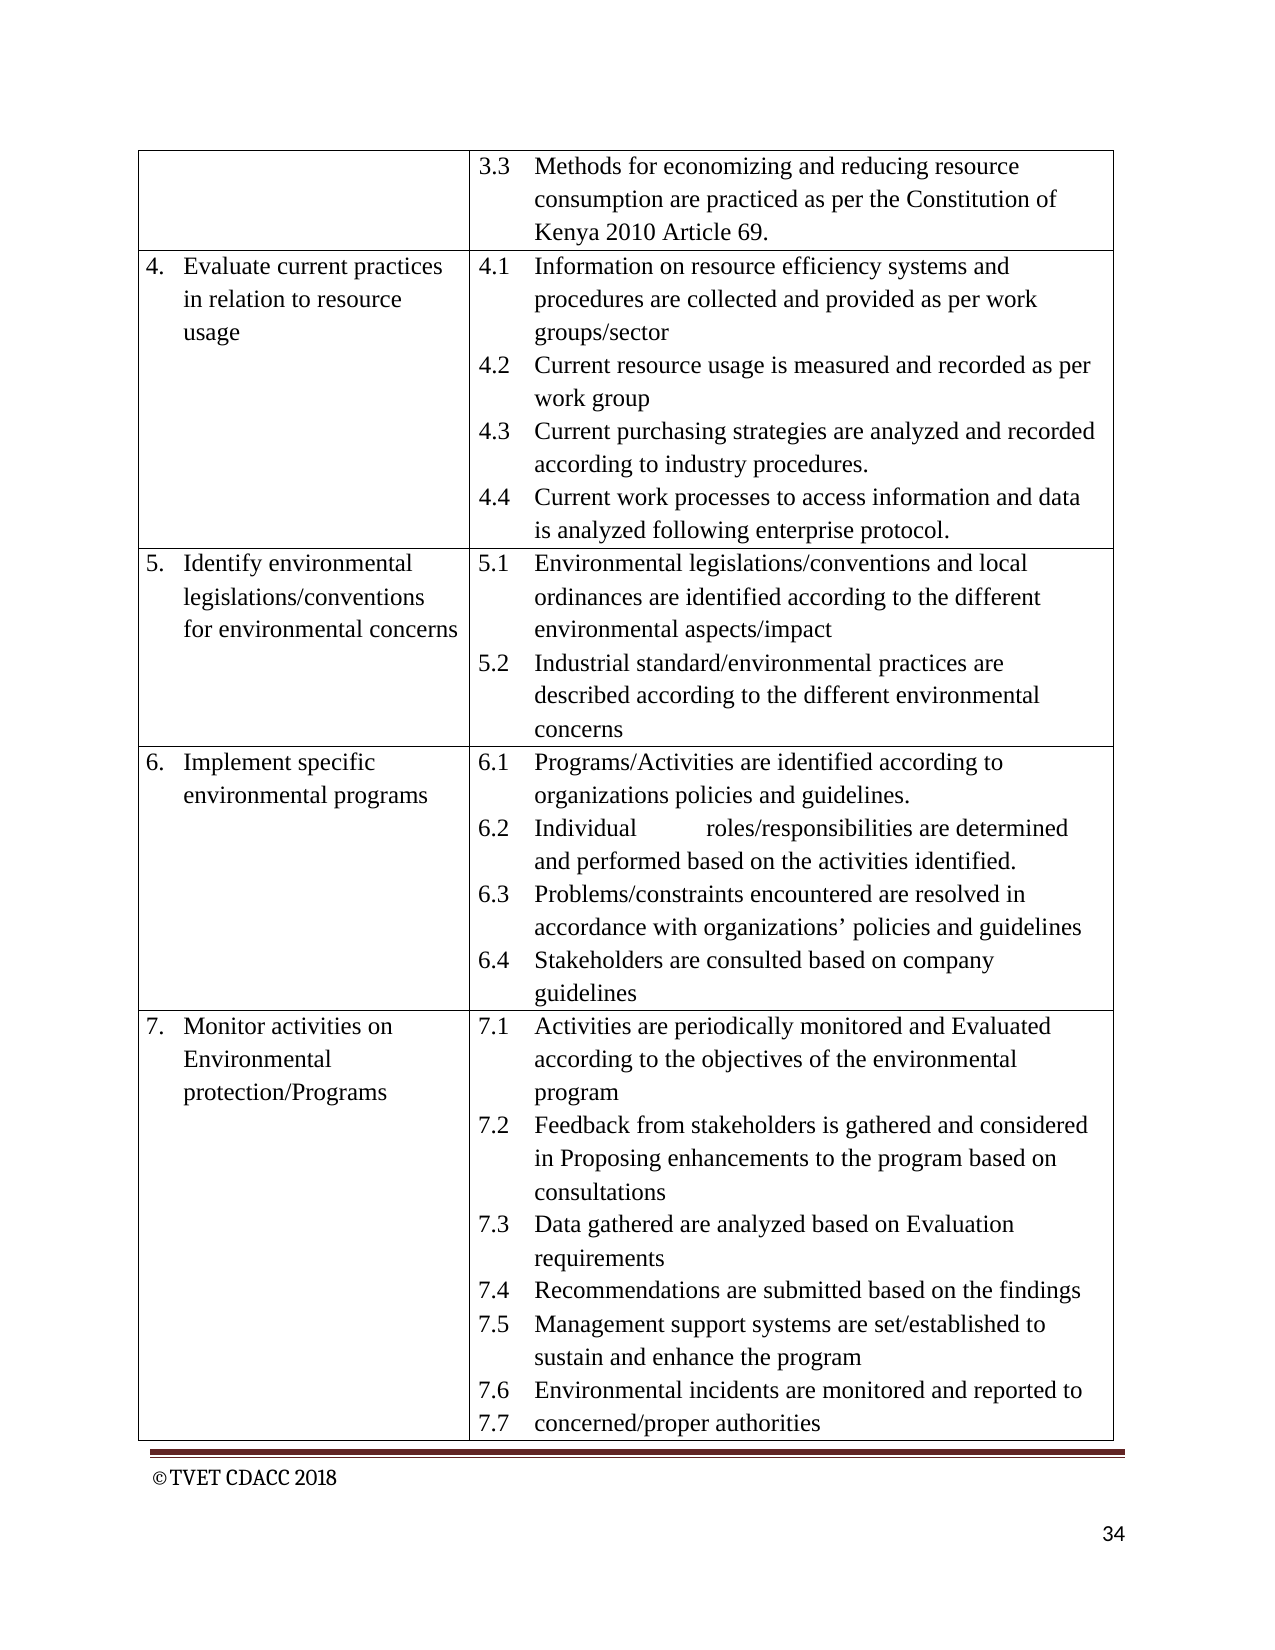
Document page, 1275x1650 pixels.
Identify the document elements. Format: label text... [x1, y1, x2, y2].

table_cell Activities are periodically monitored and Evaluated according to the objectives of the environmental program Feedback from stakeholders is gathered and considered in Proposing enhancements to the program based on consultations Data gathered are analyzed based on Evaluation requirements Recommendations are submitted based on the findings Management support systems are set/established to sustain and enhance the program Environmental incidents are monitored and reported to concerned/proper authorities [470, 1011, 1113, 1440]
table_cell Programs/Activities are identified according to organizations policies and guidelines. Individual roles/responsibilities are determined and performed based on the activities identified. Problems/constraints encountered are resolved in accordance with organizations’ policies and guidelines Stakeholders are consulted based on company guidelines [470, 747, 1113, 1010]
table_cell Environmental legislations/conventions and local ordinances are identified according to the different environmental aspects/impact Industrial standard/environmental practices are described according to the different environmental concerns [470, 549, 1113, 746]
table_cell Identify environmental legislations/conventions for environmental concerns [139, 549, 469, 746]
table_cell Evaluate current practices in relation to resource usage [139, 251, 469, 547]
table_cell Monitor activities on Environmental protection/Programs [139, 1011, 469, 1440]
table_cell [139, 151, 469, 250]
table_cell Information on resource efficiency systems and procedures are collected and provided as per work groups/sector Current resource usage is measured and recorded as per work group Current purchasing strategies are analyzed and recorded according to industry procedures. Current work processes to access information and data is analyzed following enterprise protocol. [470, 251, 1113, 547]
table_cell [470, 151, 1113, 250]
table_cell Implement specific environmental programs [139, 747, 469, 1010]
